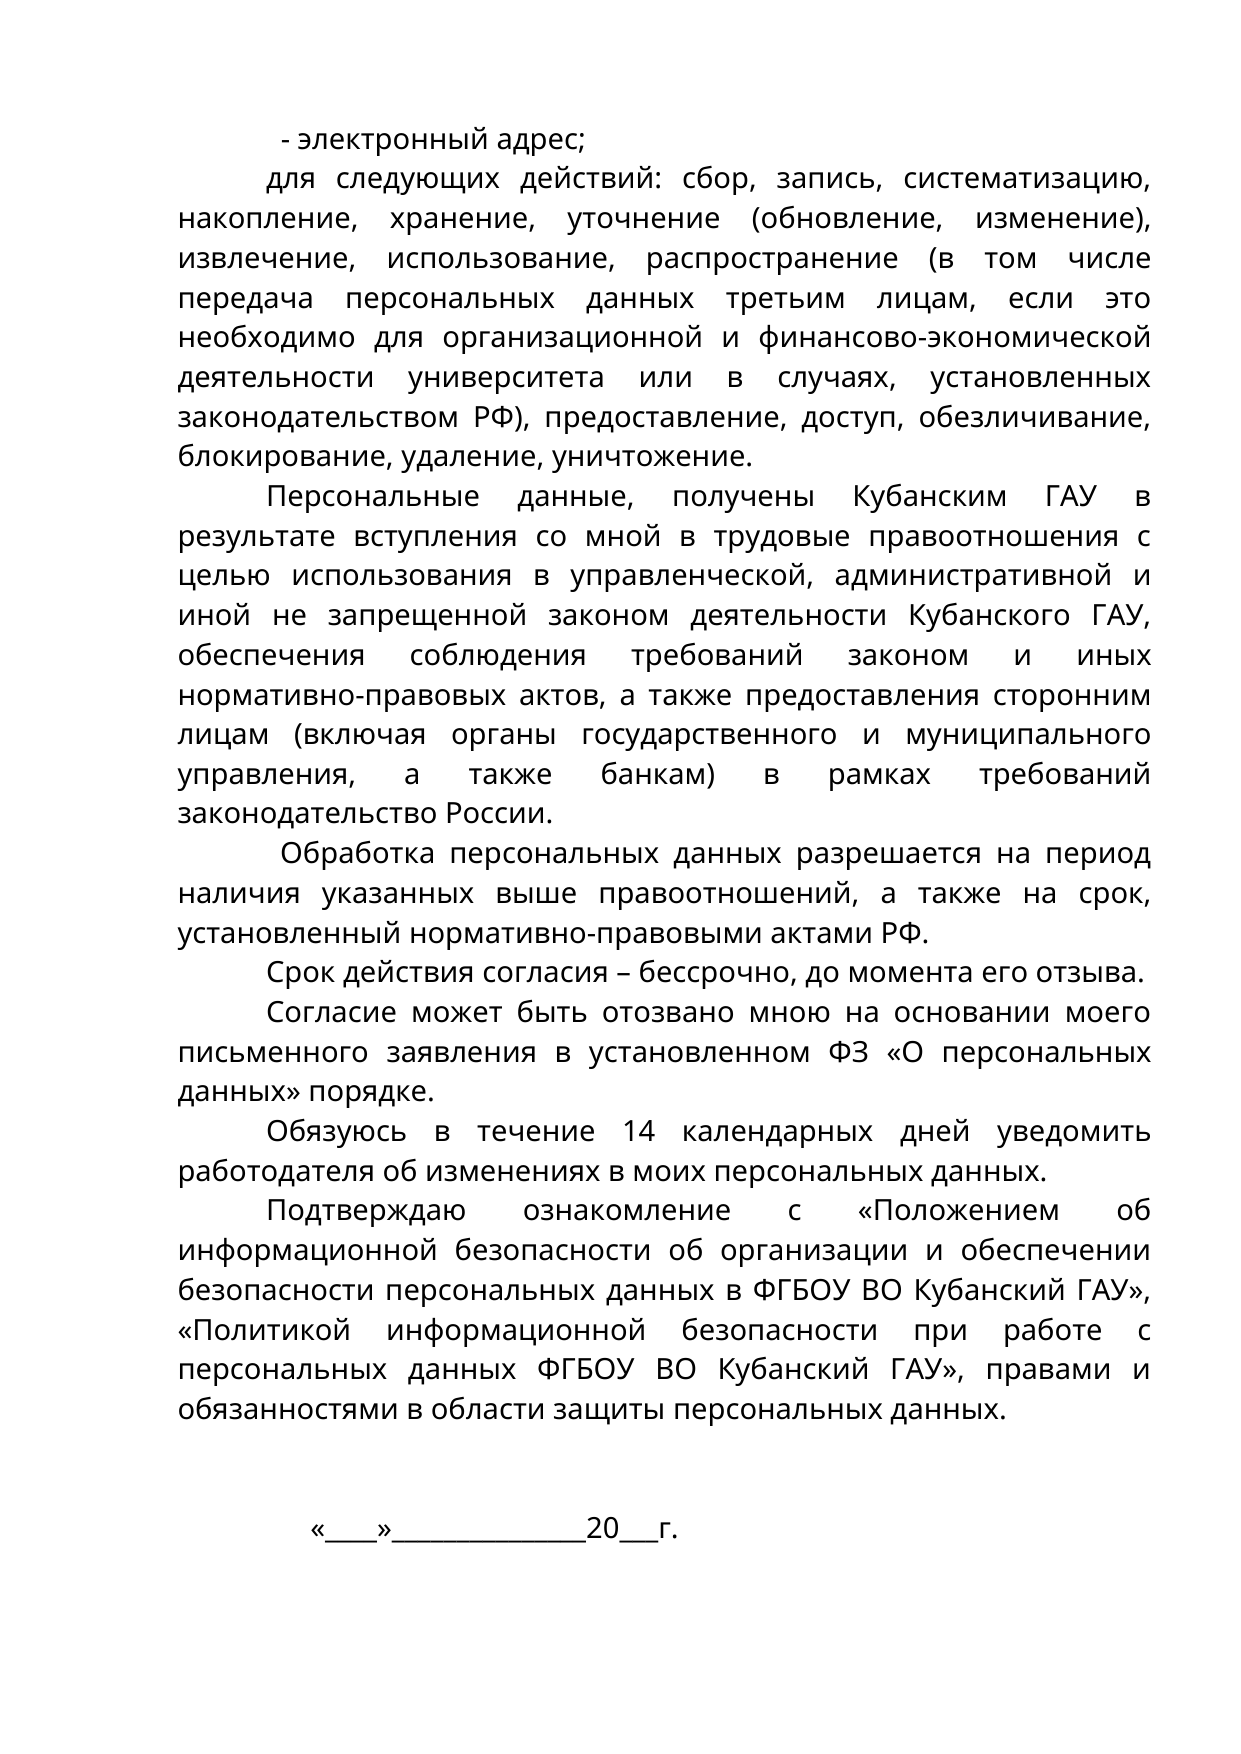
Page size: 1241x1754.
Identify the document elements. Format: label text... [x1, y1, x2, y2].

text для следующих действий: сбор, запись, систематизацию, накопление, хранение, уточнение (обновление, изменение), извлечение, использование, распространение (в том числе передача персональных данных третьим лицам, если это необходимо для организационной и финансово-экономической деятельности университета или в случаях, установленных законодательством РФ), предоставление, доступ, обезличивание, блокирование, удаление, уничтожение. [177, 158, 1152, 475]
text Персональные данные, получены Кубанским ГАУ в результате вступления со мной в трудовые правоотношения с целью использования в управленческой, административной и иной не запрещенной законом деятельности Кубанского ГАУ, обеспечения соблюдения требований законом и иных нормативно-правовых актов, а также предоставления сторонним лицам (включая органы государственного и муниципального управления, а также банкам) в рамках требований законодательство России. [177, 475, 1152, 832]
text - электронный адрес; [207, 118, 1152, 158]
text Обязуюсь в течение 14 календарных дней уведомить работодателя об изменениях в моих персональных данных. [177, 1110, 1152, 1190]
text «____»_______________20___г. [310, 1507, 1240, 1547]
text Подтверждаю ознакомление с «Положением об информационной безопасности об организации и обеспечении безопасности персональных данных в ФГБОУ ВО Кубанский ГАУ», «Политикой информационной безопасности при работе с персональных данных ФГБОУ ВО Кубанский ГАУ», правами и обязанностями в области защиты персональных данных. [177, 1190, 1152, 1428]
text Срок действия согласия – бессрочно, до момента его отзыва. [177, 952, 1152, 991]
text Обработка персональных данных разрешается на период наличия указанных выше правоотношений, а также на срок, установленный нормативно-правовыми актами РФ. [177, 832, 1152, 952]
text Согласие может быть отозвано мною на основании моего письменного заявления в установленном ФЗ «О персональных данных» порядке. [177, 991, 1152, 1110]
